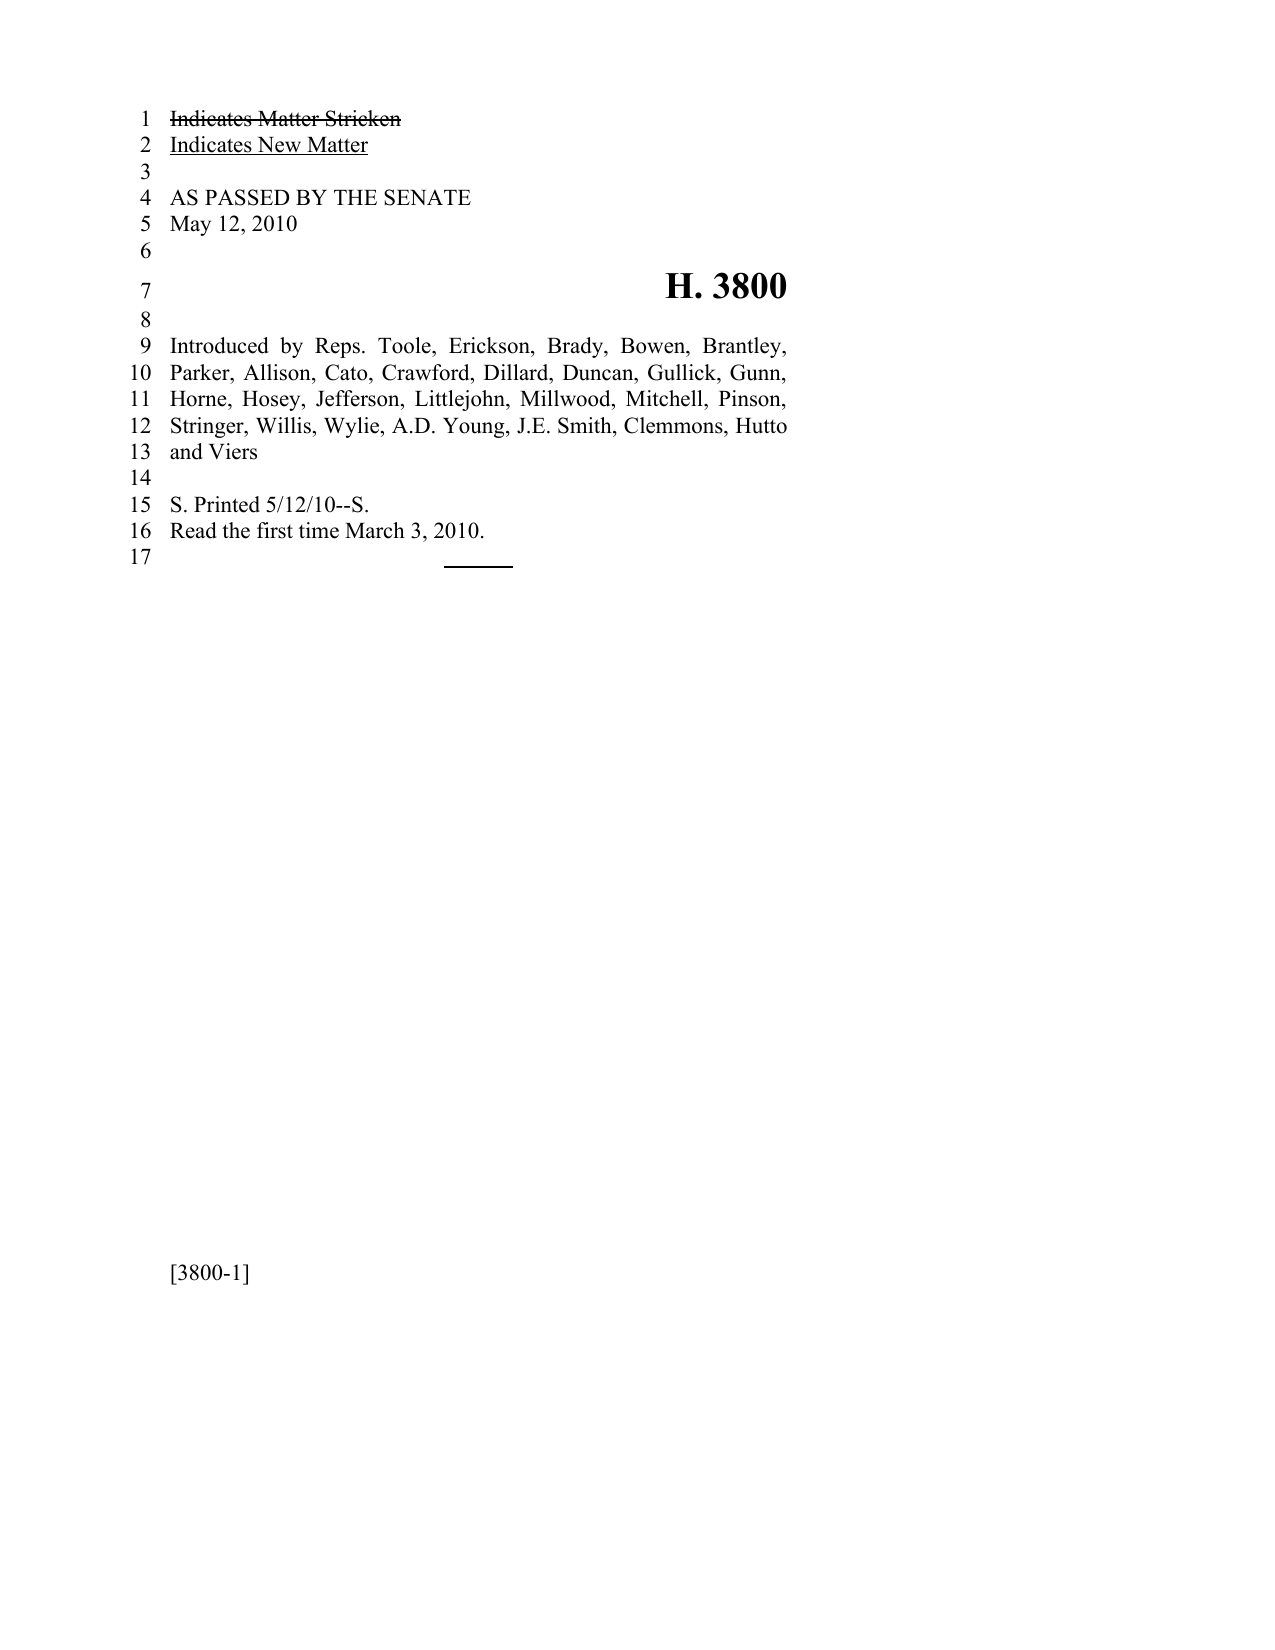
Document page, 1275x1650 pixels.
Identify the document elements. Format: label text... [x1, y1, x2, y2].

text Introduced by Reps. Toole, Erickson, Brady, Bowen, Brantley, Parker, Allison, Cato, Crawford, Dillard, Duncan, Gullick, Gunn, Horne, Hosey, Jefferson, Littlejohn, Millwood, Mitchell, Pinson, Stringer, Willis, Wylie, A.D. Young, J.E. Smith, Clemmons, Hutto and Viers [169, 333, 787, 464]
text Read the first time March 3, 2010. [169, 517, 787, 543]
text AS PASSED BY THE SENATE [169, 184, 787, 210]
text May 12, 2010 [169, 210, 787, 237]
text H. 3800 [169, 263, 787, 306]
text S. Printed 5/12/10--S. [169, 491, 787, 517]
text Indicates Matter Stricken [169, 105, 787, 131]
text Indicates New Matter [169, 131, 787, 158]
